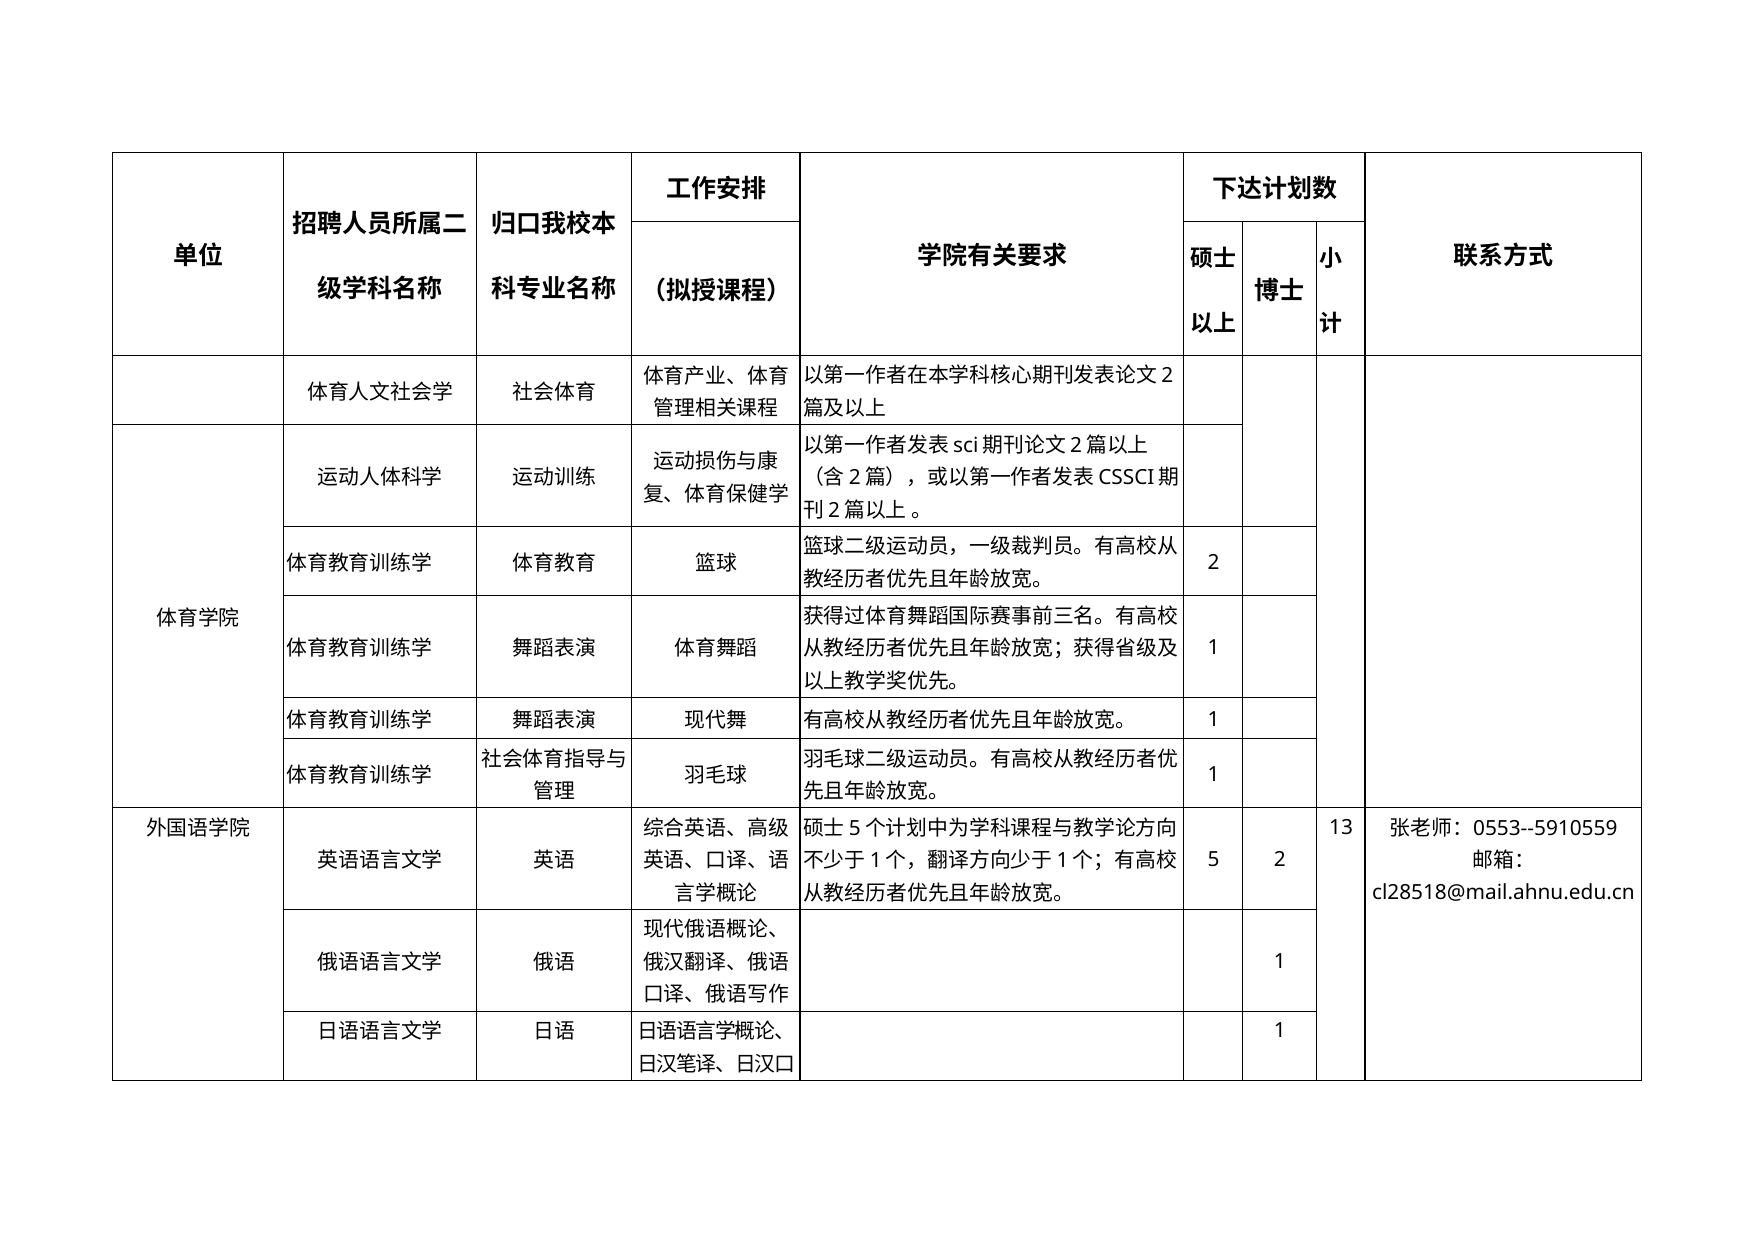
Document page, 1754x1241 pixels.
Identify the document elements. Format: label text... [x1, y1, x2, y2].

table_cell 综合英语、高级英语、口译、语言学概论 [632, 808, 799, 909]
table_cell 现代舞 [632, 698, 799, 738]
table_cell 5 [1184, 808, 1242, 909]
table_cell 体育教育训练学 [284, 527, 476, 595]
table_cell 以第一作者在本学科核心期刊发表论文2篇及以上 [801, 356, 1183, 424]
table_cell [1243, 739, 1316, 807]
table_cell 获得过体育舞蹈国际赛事前三名。有高校从教经历者优先且年龄放宽；获得省级及以上教学奖优先。 [801, 596, 1183, 697]
table_cell 博士 [1243, 222, 1316, 355]
table_header 学院有关要求 [801, 153, 1183, 355]
table_cell 1 [1184, 739, 1242, 807]
table_cell 1 [1243, 910, 1316, 1011]
table_cell 运动损伤与康复、体育保健学 [632, 425, 799, 526]
table_cell 日语语言学概论、日汉笔译、日汉口译 [632, 1012, 799, 1080]
table_cell 体育舞蹈 [632, 596, 799, 697]
table_cell 体育教育训练学 [284, 698, 476, 738]
table_header 工作安排 [632, 153, 799, 221]
table_cell 1 [1184, 698, 1242, 738]
table_cell 体育教育训练学 [284, 739, 476, 807]
table_cell 1 [1243, 1012, 1316, 1080]
table_cell 俄语语言文学 [284, 910, 476, 1011]
table_cell 社会体育指导与管理 [477, 739, 631, 807]
table_cell 1 [1184, 596, 1242, 697]
table_cell 现代俄语概论、俄汉翻译、俄语口译、俄语写作 [632, 910, 799, 1011]
table_header 联系方式 [1366, 153, 1641, 355]
table_cell 以第一作者发表sci期刊论文2篇以上（含2篇），或以第一作者发表CSSCI期刊2篇以上 。 [801, 425, 1183, 526]
table_cell [1184, 910, 1242, 1011]
table_cell （拟授课程） [632, 222, 799, 355]
table_cell 体育学院 [113, 425, 283, 807]
table_cell 小计 [1317, 222, 1364, 355]
table_header 下达计划数 [1184, 153, 1364, 221]
table_cell 日语 [477, 1012, 631, 1080]
table_cell 体育产业、体育管理相关课程 [632, 356, 799, 424]
table_cell 日语语言文学 [284, 1012, 476, 1080]
table_cell 硕士5个计划中为学科课程与教学论方向不少于1个，翻译方向少于1个；有高校从教经历者优先且年龄放宽。 [801, 808, 1183, 909]
table_cell [1243, 596, 1316, 697]
table_cell 羽毛球二级运动员。有高校从教经历者优先且年龄放宽。 [801, 739, 1183, 807]
table_cell [1243, 698, 1316, 738]
table_cell [801, 910, 1183, 1011]
table_cell 篮球 [632, 527, 799, 595]
table_header 归口我校本科专业名称 [477, 153, 631, 355]
table_cell 英语 [477, 808, 631, 909]
table_header 单位 [113, 153, 283, 355]
table_header 招聘人员所属二级学科名称 [284, 153, 476, 355]
table_cell 舞蹈表演 [477, 596, 631, 697]
table_cell 运动训练 [477, 425, 631, 526]
table_cell 体育教育 [477, 527, 631, 595]
table_cell 运动人体科学 [284, 425, 476, 526]
table_cell 羽毛球 [632, 739, 799, 807]
table_cell [1243, 527, 1316, 595]
table_cell 篮球二级运动员，一级裁判员。有高校从教经历者优先且年龄放宽。 [801, 527, 1183, 595]
table_cell [801, 1012, 1183, 1080]
table_cell 社会体育 [477, 356, 631, 424]
table_cell 有高校从教经历者优先且年龄放宽。 [801, 698, 1183, 738]
table_cell 13 [1317, 808, 1364, 1080]
table_cell 2 [1184, 527, 1242, 595]
table_cell 俄语 [477, 910, 631, 1011]
table_cell 张老师：0553--5910559 邮箱：cl28518@mail.ahnu.edu.cn [1366, 808, 1641, 1080]
table_cell 体育人文社会学 [284, 356, 476, 424]
table_cell [1184, 425, 1242, 526]
table_cell 硕士以上 [1184, 222, 1242, 355]
table_cell [1184, 356, 1242, 424]
table_cell [1184, 1012, 1242, 1080]
table_cell 外国语学院 [113, 808, 283, 1080]
table_cell 2 [1243, 808, 1316, 909]
table_cell 英语语言文学 [284, 808, 476, 909]
table_cell 体育教育训练学 [284, 596, 476, 697]
table_cell 舞蹈表演 [477, 698, 631, 738]
